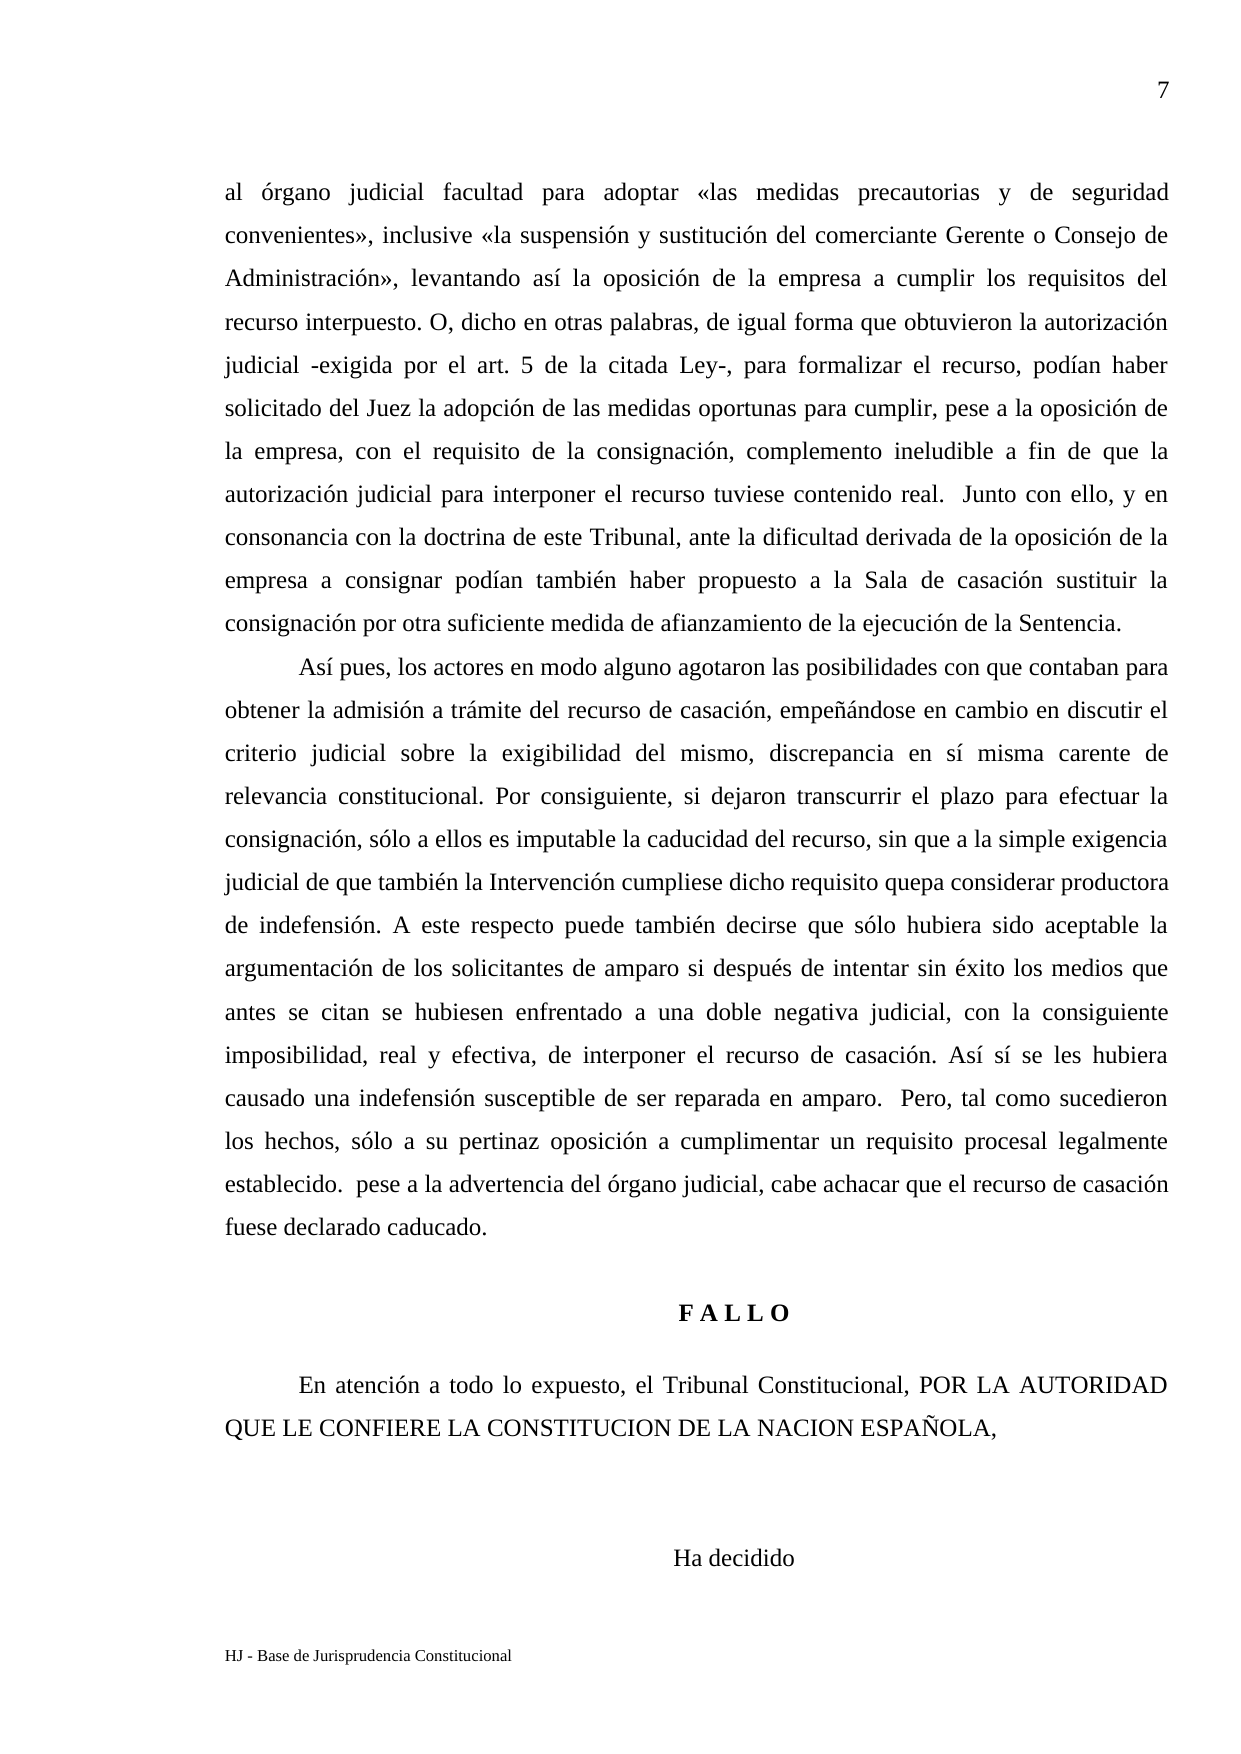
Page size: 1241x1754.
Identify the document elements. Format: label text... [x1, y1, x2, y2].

subtitle F A L L O [224, 1298, 1169, 1327]
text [224, 177, 1169, 637]
text Ha decidido [224, 1543, 1169, 1572]
text En atención a todo lo expuesto, el Tribunal Constitucional, POR LA AUTORIDAD QUE LE CONFIERE LA CONSTITUCION DE LA NACION ESPAÑOLA, [224, 1370, 1169, 1442]
text Así pues, los actores en modo alguno agotaron las posibilidades con que contaban para obtener la admisión a trámite del recurso de casación, empeñándose en cambio en discutir el criterio judicial sobre la exigibilidad del mismo, discrepancia en sí misma carente de relevancia constitucional. Por consiguiente, si dejaron transcurrir el plazo para efectuar la consignación, sólo a ellos es imputable la caducidad del recurso, sin que a la simple exigencia judicial de que también la Intervención cumpliese dicho requisito quepa considerar productora de indefensión. A este respecto puede también decirse que sólo hubiera sido aceptable la argumentación de los solicitantes de amparo si después de intentar sin éxito los medios que antes se citan se hubiesen enfrentado a una doble negativa judicial, con la consiguiente imposibilidad, real y efectiva, de interponer el recurso de casación. Así sí se les hubiera causado una indefensión susceptible de ser reparada en amparo. Pero, tal como sucedieron los hechos, sólo a su pertinaz oposición a cumplimentar un requisito procesal legalmente establecido. pese a la advertencia del órgano judicial, cabe achacar que el recurso de casación fuese declarado caducado. [224, 652, 1169, 1241]
